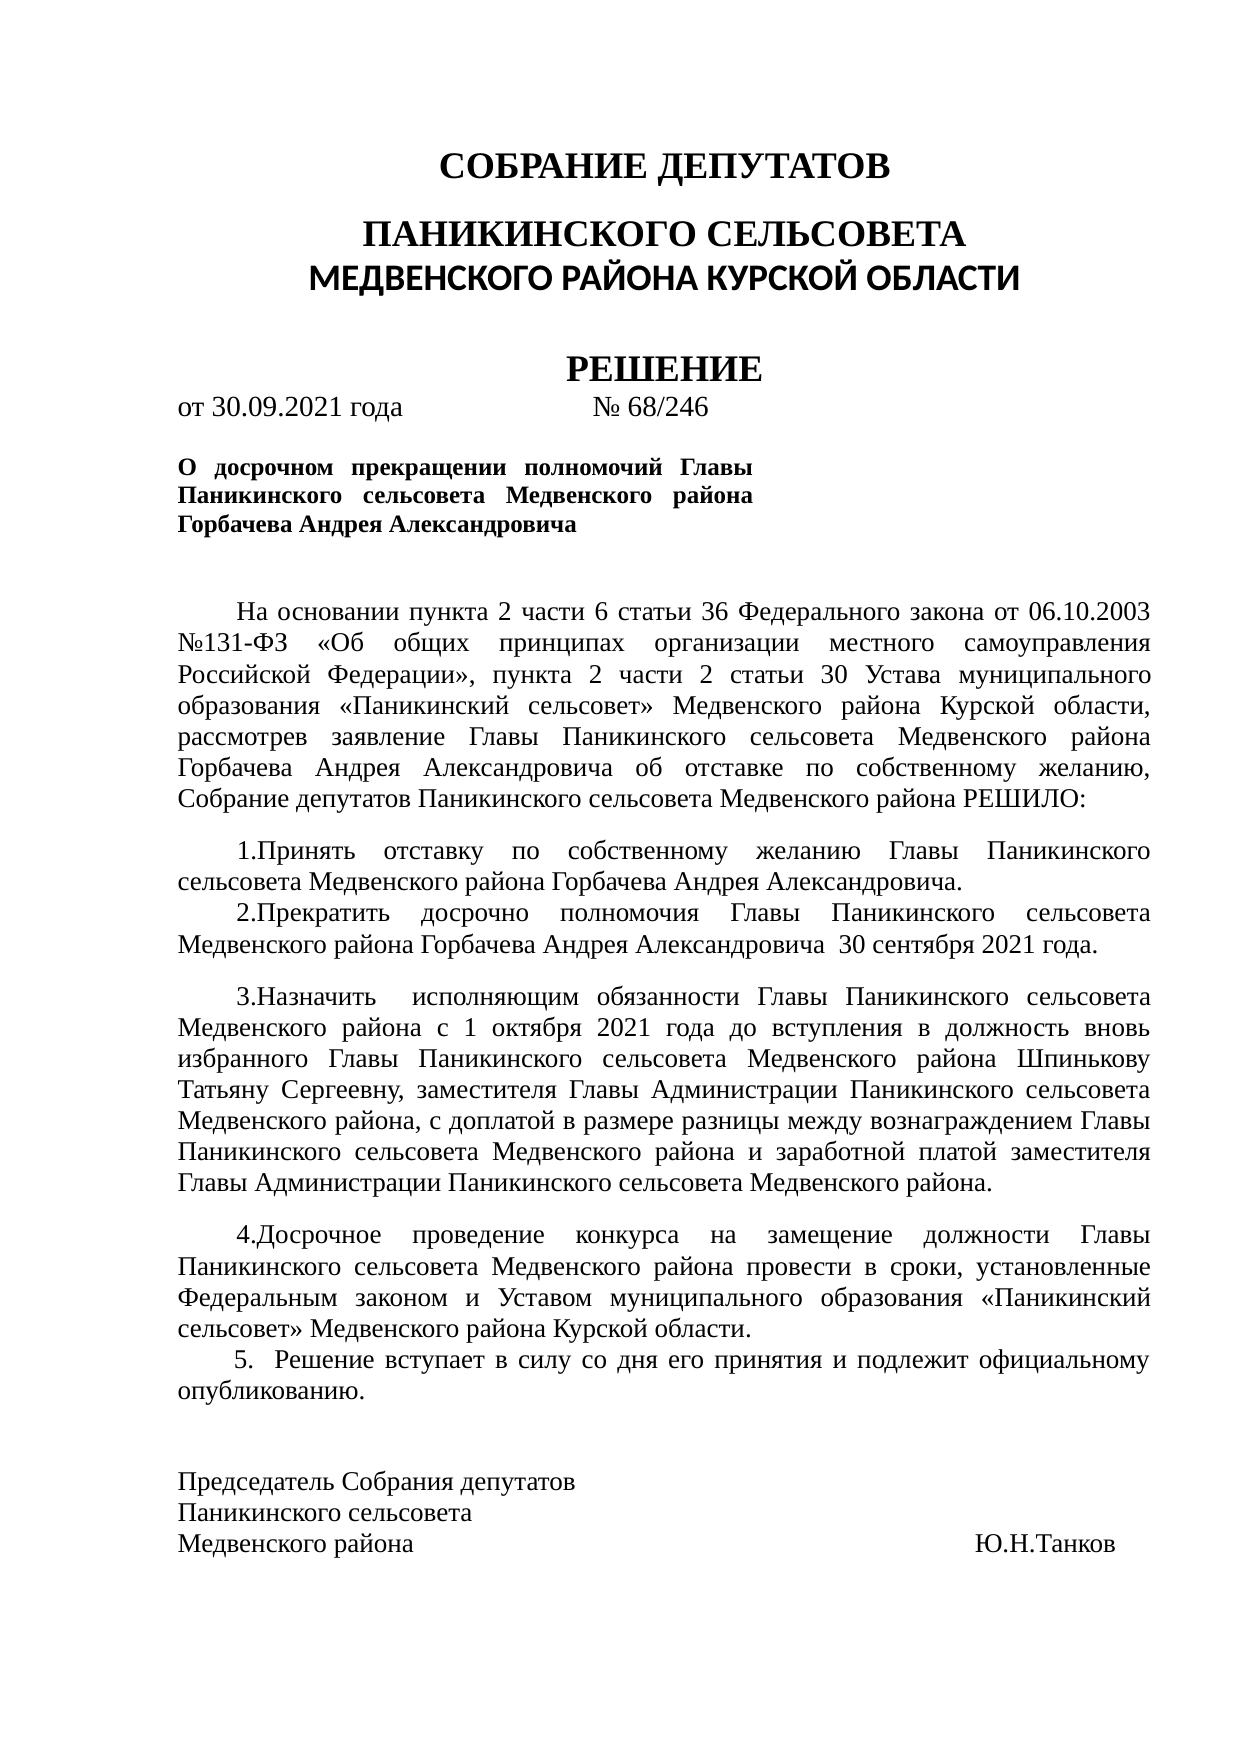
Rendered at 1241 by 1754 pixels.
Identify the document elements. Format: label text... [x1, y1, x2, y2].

title ПАНИКИНСКОГО СЕЛЬСОВЕТА [177, 211, 1152, 254]
text О досрочном прекращении полномочий Главы Паникинского сельсовета Медвенского района Горбачева Андрея Александровича [177, 452, 753, 538]
text 3.Назначить исполняющим обязанности Главы Паникинского сельсовета Медвенского района с 1 октября 2021 года до вступления в должность вновь избранного Главы Паникинского сельсовета Медвенского района Шпинькову Татьяну Сергеевну, заместителя Главы Администрации Паникинского сельсовета Медвенского района, с доплатой в размере разницы между вознаграждением Главы Паникинского сельсовета Медвенского района и заработной платой заместителя Главы Администрации Паникинского сельсовета Медвенского района. [177, 980, 1152, 1198]
text Паникинского сельсовета [177, 1496, 1152, 1527]
text Медвенского района Ю.Н.Танков [177, 1527, 1152, 1558]
text 4.Досрочное проведение конкурса на замещение должности Главы Паникинского сельсовета Медвенского района провести в сроки, установленные Федеральным законом и Уставом муниципального образования «Паникинский сельсовет» Медвенского района Курской области. [177, 1218, 1152, 1343]
text Председатель Собрания депутатов [177, 1464, 1152, 1496]
text 5. Решение вступает в силу со дня его принятия и подлежит официальному опубликованию. [177, 1343, 1152, 1405]
title СОБРАНИЕ ДЕПУТАТОВ [177, 143, 1152, 186]
text РЕШЕНИЕ [177, 346, 1152, 389]
text МЕДВЕНСКОГО РАЙОНА КУРСКОЙ ОБЛАСТИ [177, 254, 1152, 300]
text На основании пункта 2 части 6 статьи 36 Федерального закона от 06.10.2003 №131-ФЗ «Об общих принципах организации местного самоуправления Российской Федерации», пункта 2 части 2 статьи 30 Устава муниципального образования «Паникинский сельсовет» Медвенского района Курской области, рассмотрев заявление Главы Паникинского сельсовета Медвенского района Горбачева Андрея Александровича об отставке по собственному желанию, Собрание депутатов Паникинского сельсовета Медвенского района РЕШИЛО: [177, 595, 1152, 813]
text 1.Принять отставку по собственному желанию Главы Паникинского сельсовета Медвенского района Горбачева Андрея Александровича. [177, 834, 1152, 897]
text 2.Прекратить досрочно полномочия Главы Паникинского сельсовета Медвенского района Горбачева Андрея Александровича 30 сентября 2021 года. [177, 897, 1152, 959]
text от 30.09.2021 года № 68/246 [177, 389, 1152, 423]
